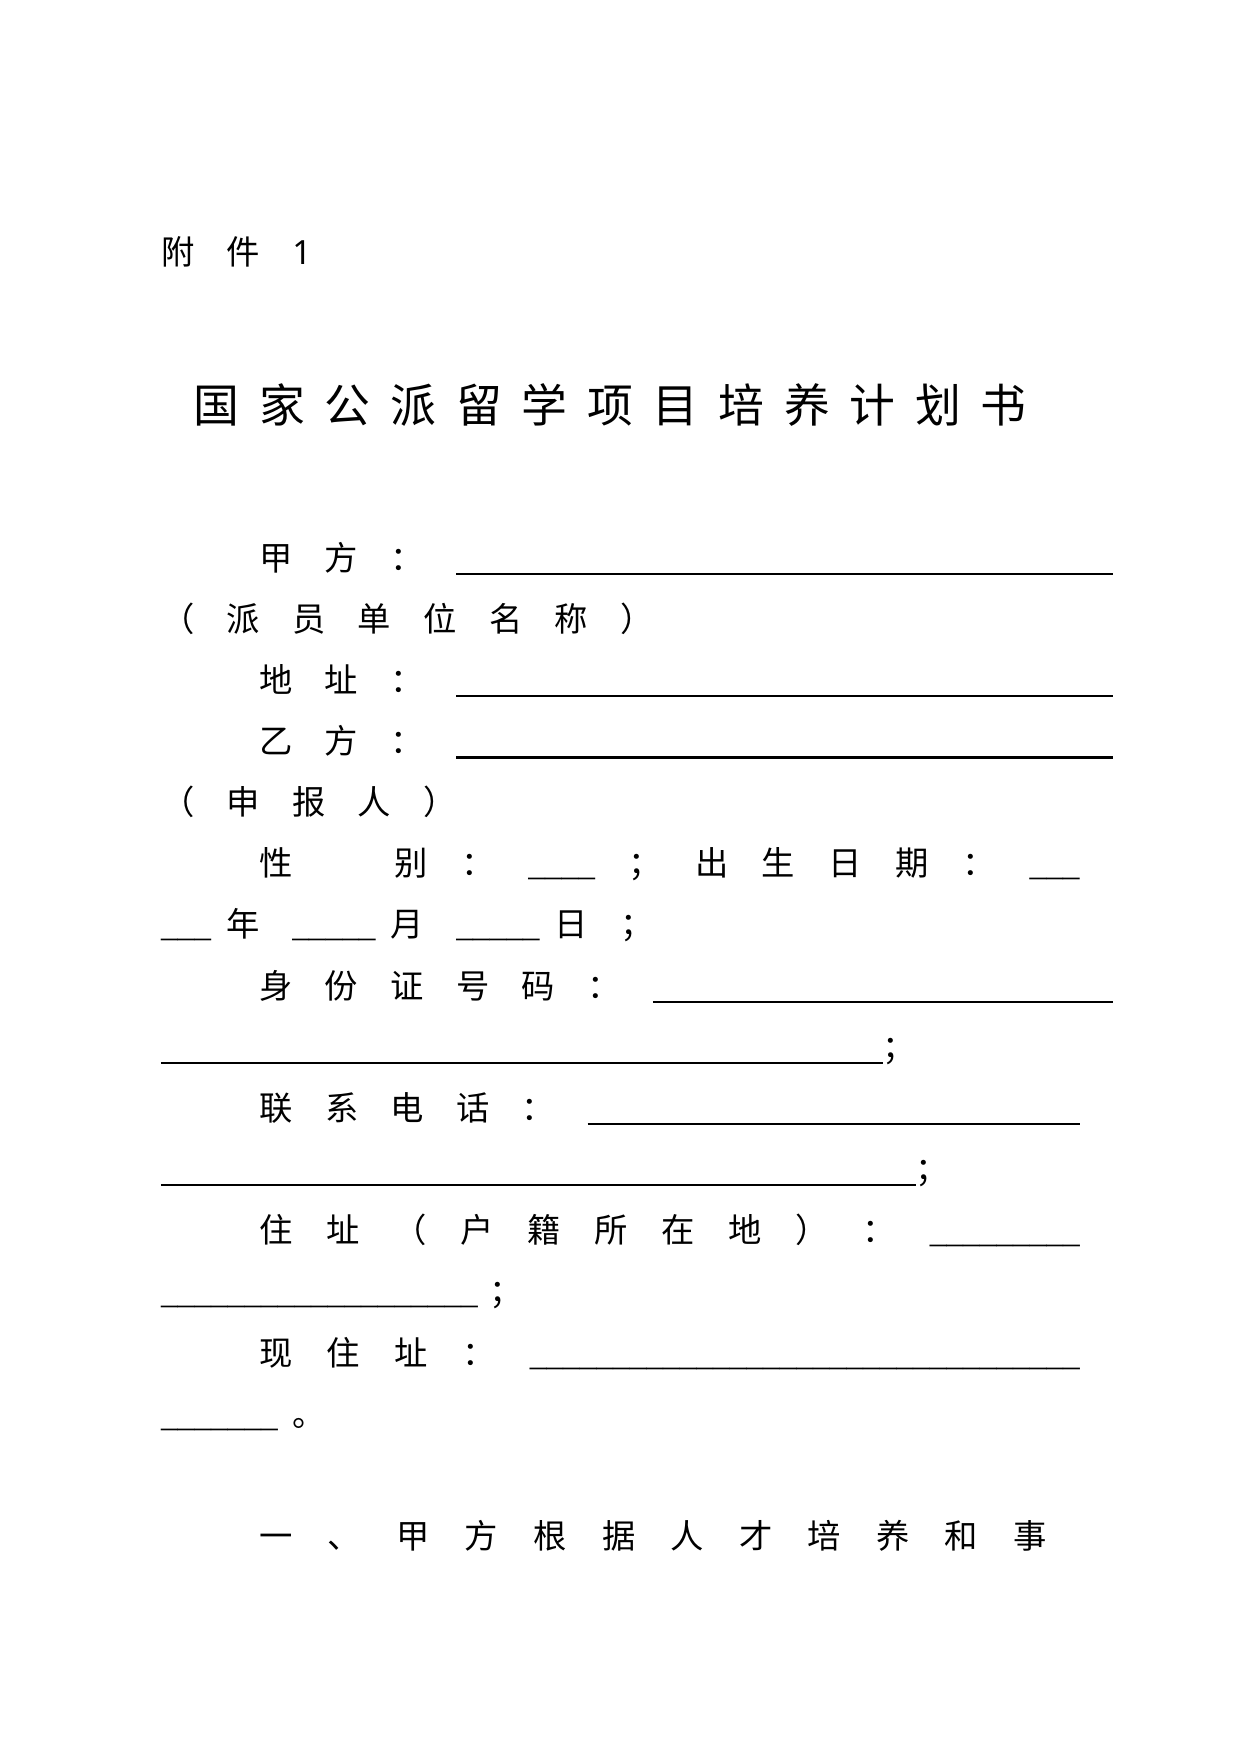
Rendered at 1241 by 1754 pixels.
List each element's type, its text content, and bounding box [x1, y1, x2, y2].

text 性 别：____；出生日期：______年_____月_____日； [161, 831, 1079, 953]
text 附件1 [161, 219, 1079, 280]
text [161, 1503, 1079, 1564]
text 身份证号码： ； [161, 953, 1079, 1075]
text 现住址：________________________________________。 [161, 1320, 1079, 1442]
text 住址（户籍所在地）：____________________________； [161, 1197, 1079, 1320]
text 联系电话： ； [161, 1075, 1079, 1197]
text 乙方： （申报人） [161, 708, 1079, 831]
text 甲方： （派员单位名称） [161, 525, 1079, 647]
text 地址： [161, 647, 1079, 708]
text 国家公派留学项目培养计划书 [161, 341, 1079, 464]
